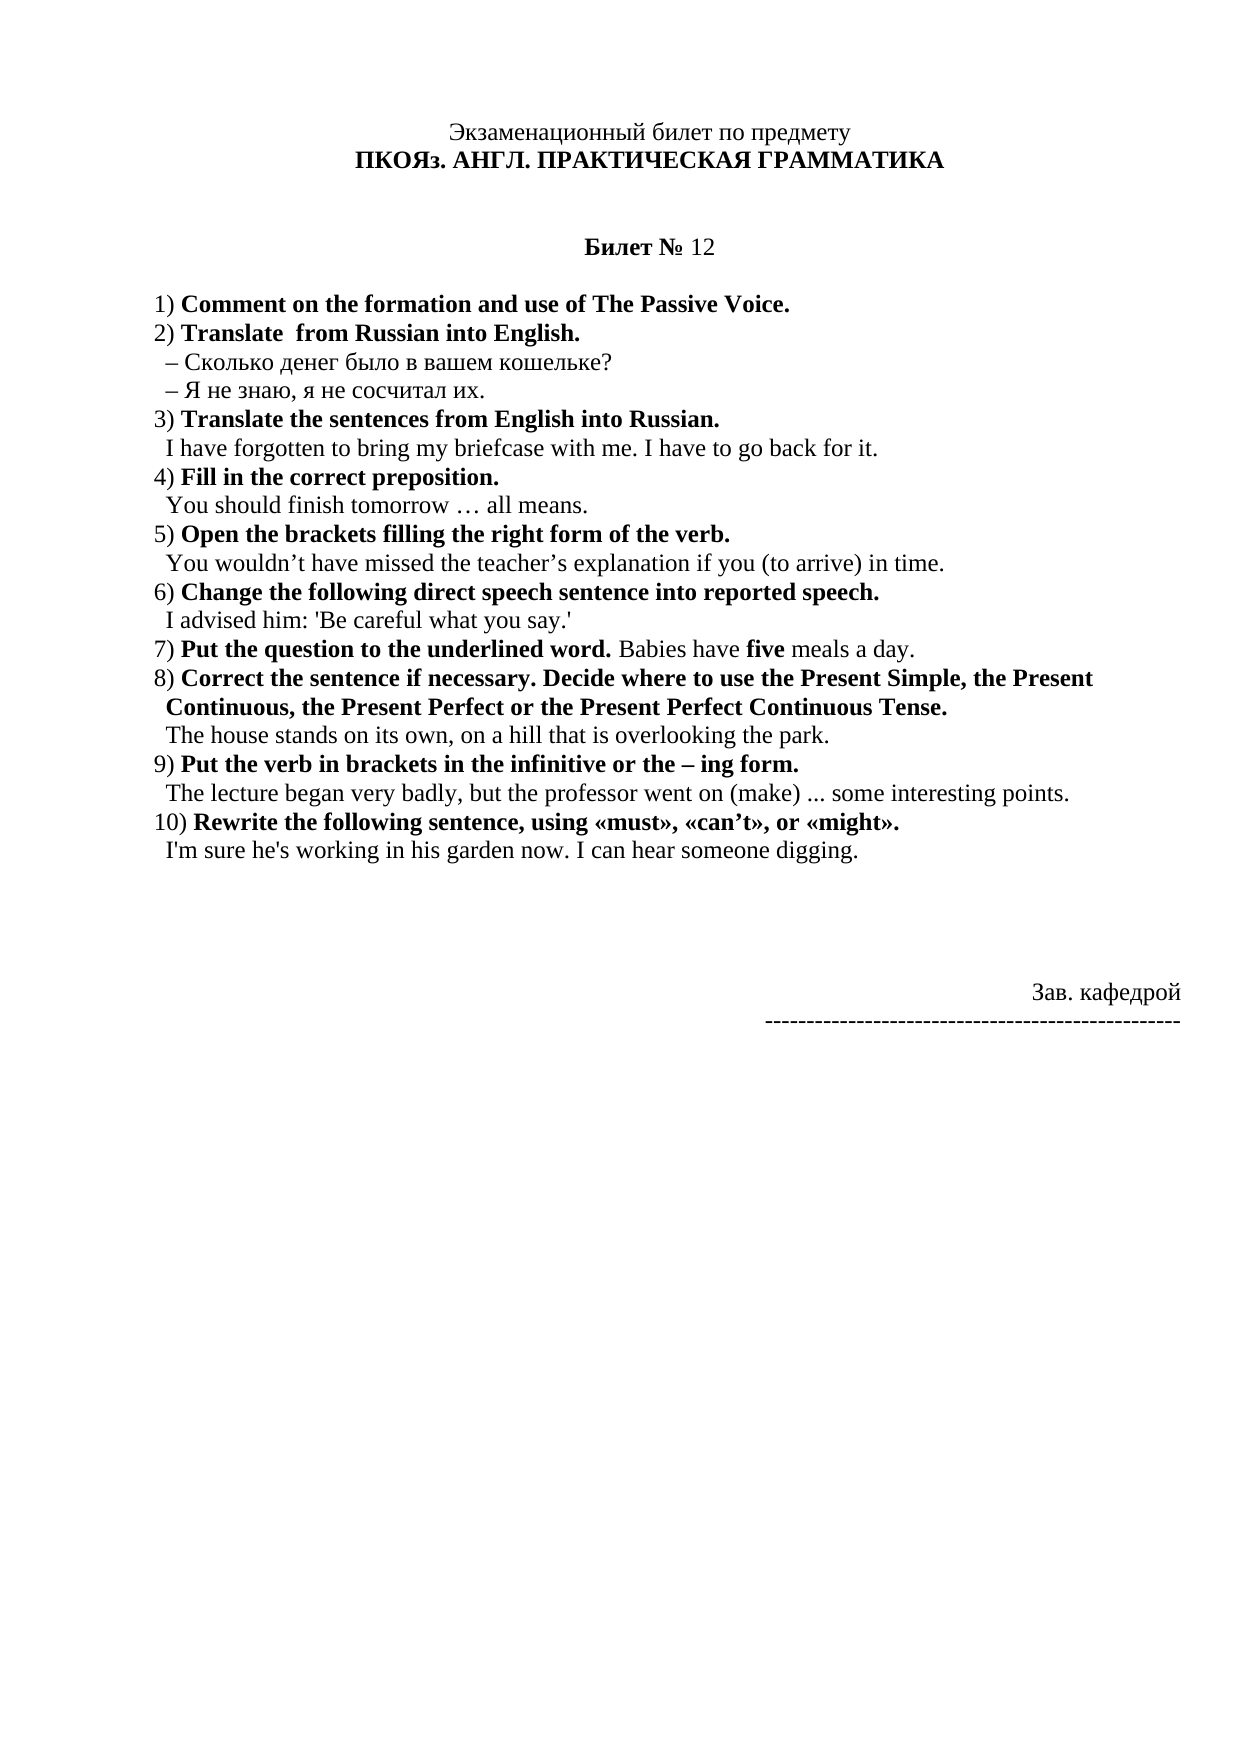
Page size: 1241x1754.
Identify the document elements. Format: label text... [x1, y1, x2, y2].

list Rewrite the following sentence, using «must», «can’t», or «might». I'm sure he's working in his garden now. I can hear someone digging. [153, 807, 1181, 864]
list Put the verb in brackets in the infinitive or the – ing form. The lecture began very badly, but the professor went on (make) ... some interesting points. [153, 749, 1181, 807]
text Билет № 12 [118, 232, 1181, 260]
list Fill in the correct preposition. You should finish tomorrow … all means. [153, 462, 1181, 519]
text ПКОЯз. АНГЛ. ПРАКТИЧЕСКАЯ ГРАММАТИКА [118, 145, 1181, 203]
list Open the brackets filling the right form of the verb. You wouldn’t have missed the teacher’s explanation if you (to arrive) in time. [153, 519, 1181, 577]
list Correct the sentence if necessary. Decide where to use the Present Simple, the Present Continuous, the Present Perfect or the Present Perfect Continuous Tense. The house stands on its own, on a hill that is overlooking the park. [153, 663, 1181, 749]
list Put the question to the underlined word. Babies have five meals a day. [153, 634, 1181, 663]
list Translate the sentences from English into Russian. I have forgotten to bring my briefcase with me. I have to go back for it. [153, 404, 1181, 462]
list Comment on the formation and use of The Passive Voice. [153, 289, 1181, 318]
list Translate from Russian into English. – Сколько денег было в вашем кошельке? – Я не знаю, я не сосчитал их. [153, 318, 1181, 404]
text Зав. кафедрой [118, 977, 1181, 1005]
text -------------------------------------------------- [118, 1005, 1181, 1034]
list Change the following direct speech sentence into reported speech. I advised him: 'Be careful what you say.' [153, 577, 1181, 634]
text Экзаменационный билет по предмету [118, 117, 1181, 145]
